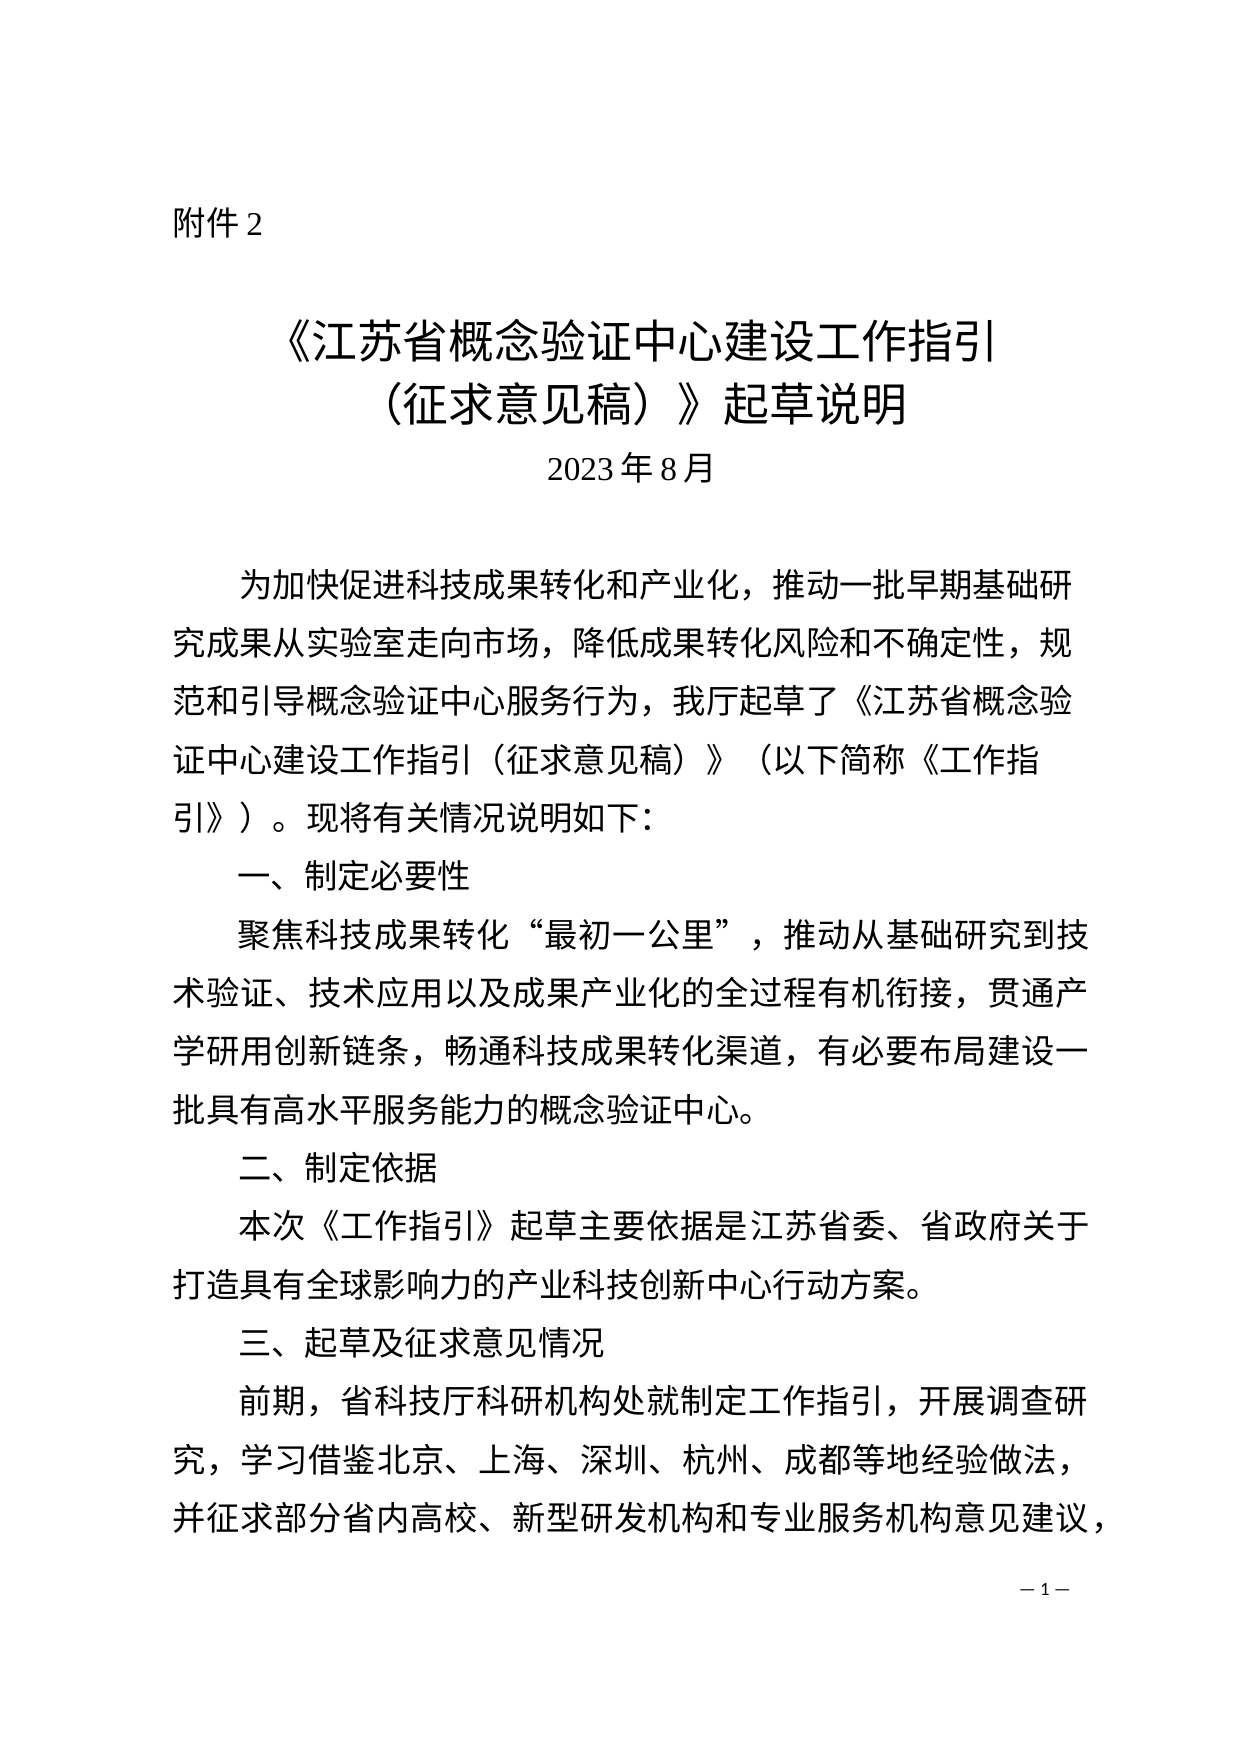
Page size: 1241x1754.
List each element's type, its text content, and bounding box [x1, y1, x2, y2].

text 为加快促进科技成果转化和产业化，推动一批早期基础研究成果从实验室走向市场，降低成果转化风险和不确定性，规范和引导概念验证中心服务行为，我厅起草了《江苏省概念验证中心建设工作指引（征求意见稿）》（以下简称《工作指引》）。现将有关情况说明如下： [173, 550, 1091, 842]
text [173, 1367, 1091, 1542]
text 2023年8月 [173, 434, 1091, 492]
text 附件2 [173, 192, 1091, 246]
text 《江苏省概念验证中心建设工作指引 [173, 309, 1091, 371]
text 本次《工作指引》起草主要依据是江苏省委、省政府关于打造具有全球影响力的产业科技创新中心行动方案。 [173, 1192, 1091, 1309]
text 二、制定依据 [173, 1134, 1091, 1192]
text 三、起草及征求意见情况 [173, 1309, 1091, 1367]
text （征求意见稿）》起草说明 [173, 371, 1091, 434]
text 聚焦科技成果转化“最初一公里”，推动从基础研究到技术验证、技术应用以及成果产业化的全过程有机衔接，贯通产学研用创新链条，畅通科技成果转化渠道，有必要布局建设一批具有高水平服务能力的概念验证中心。 [173, 900, 1091, 1134]
text 一、制定必要性 [173, 842, 1091, 900]
